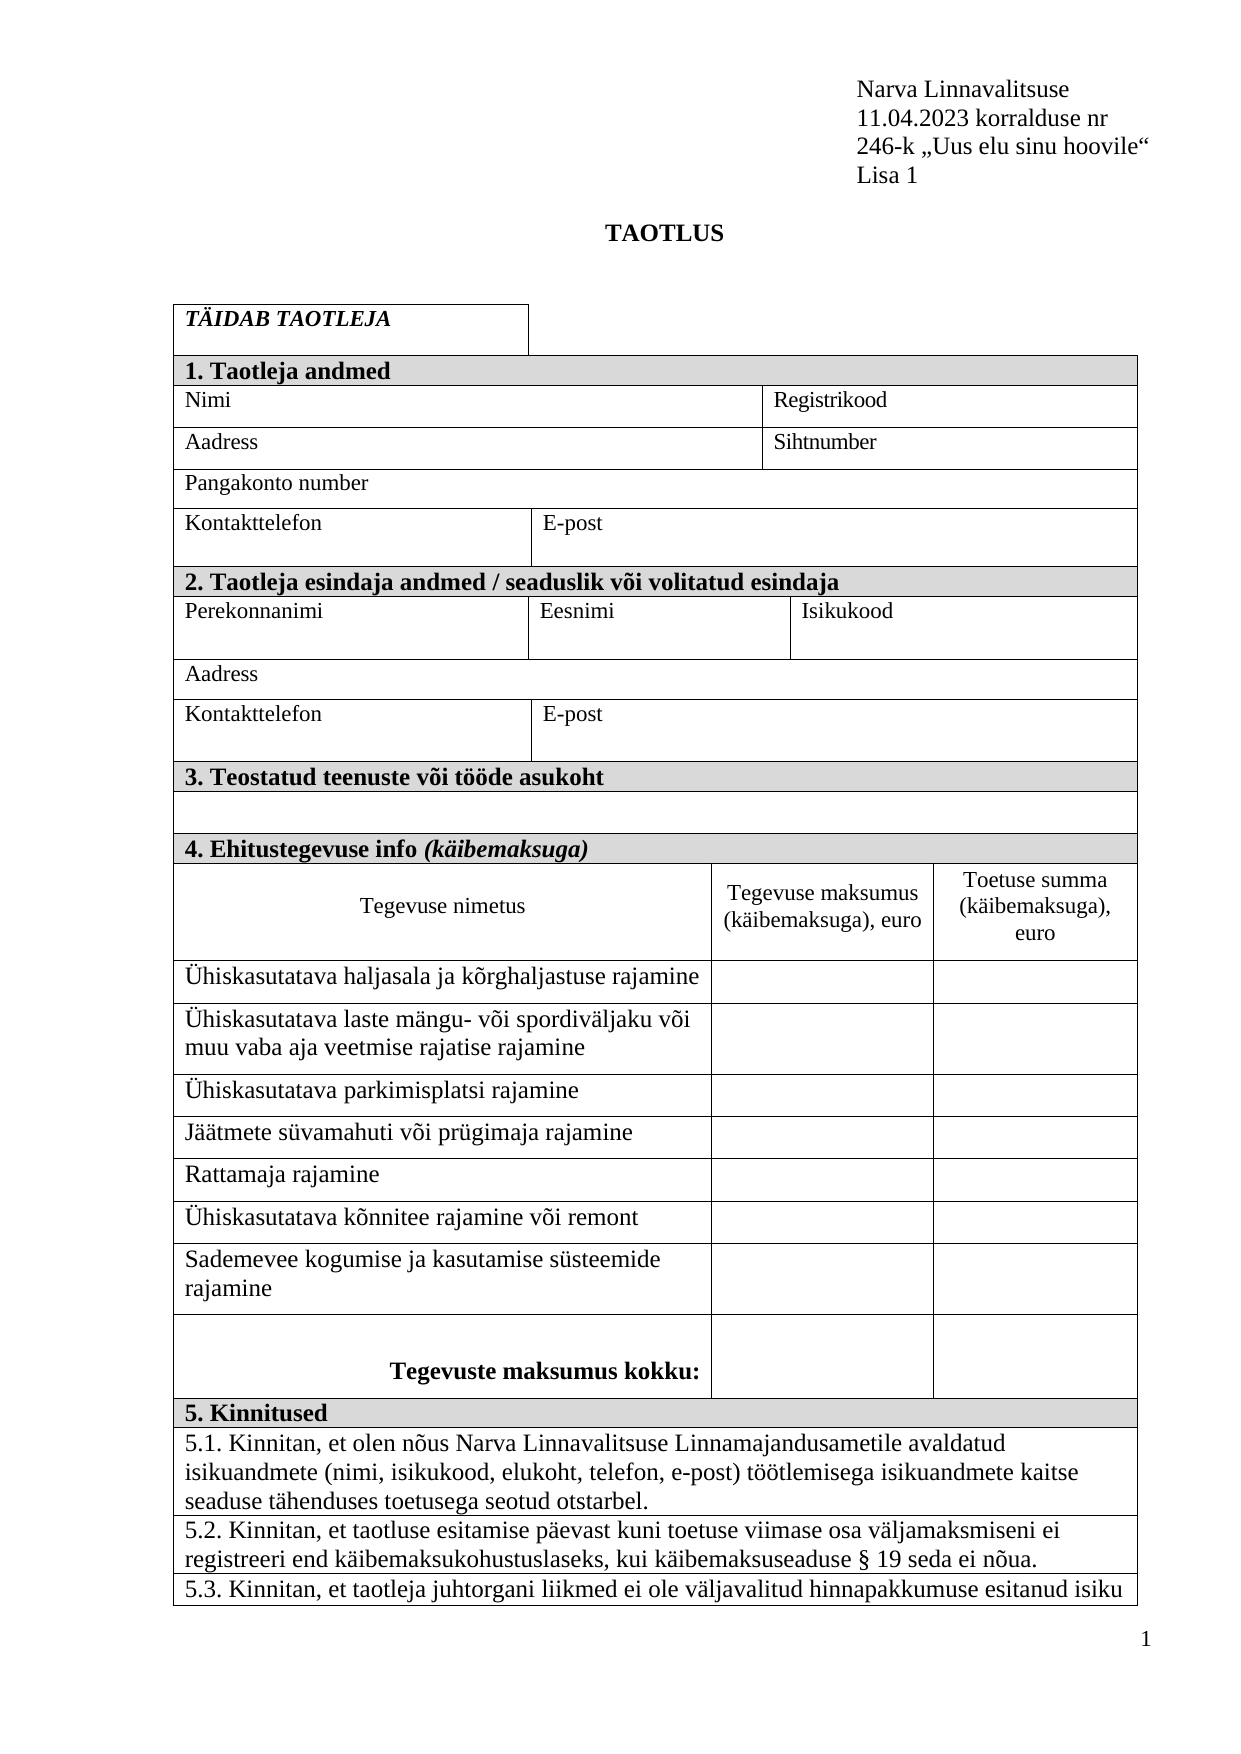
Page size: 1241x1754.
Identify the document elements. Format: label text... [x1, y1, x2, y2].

title TAOTLUS [177, 218, 1152, 246]
table_cell Toetuse summa (käibemaksuga), euro [934, 864, 1137, 960]
table_cell [934, 1117, 1137, 1158]
table_cell 4. Ehitustegevuse info (käibemaksuga) [174, 834, 1137, 863]
table_cell 5.2. Kinnitan, et taotluse esitamise päevast kuni toetuse viimase osa väljamaksmiseni ei registreeri end käibemaksukohustuslaseks, kui käibemaksuseaduse § 19 seda ei nõua. [174, 1516, 1137, 1573]
table_cell [712, 1004, 933, 1074]
table_cell [712, 961, 933, 1003]
table_cell [934, 1159, 1137, 1201]
table_cell [712, 1244, 933, 1314]
table_cell Kontakttelefon [174, 509, 531, 566]
table_cell [174, 792, 1137, 833]
table_cell Registrikood [763, 386, 1137, 427]
table_cell 2. Taotleja esindaja andmed / seaduslik või volitatud esindaja [174, 567, 1137, 596]
table_cell Tegevuse nimetus [174, 864, 711, 960]
table_cell [712, 1202, 933, 1243]
table_cell Ühiskasutatava kõnnitee rajamine või remont [174, 1202, 711, 1243]
table_cell Aadress [174, 660, 1137, 699]
table_cell [934, 1004, 1137, 1074]
table_cell [934, 961, 1137, 1003]
text Narva Linnavalitsuse [856, 74, 1152, 103]
table_cell [712, 1117, 933, 1158]
text 11.04.2023 korralduse nr 246-k „Uus elu sinu hoovile“ [856, 103, 1152, 160]
table_cell [934, 1202, 1137, 1243]
table_cell [712, 1159, 933, 1201]
table_cell [712, 1315, 933, 1397]
table_cell Ühiskasutatava haljasala ja kõrghaljastuse rajamine [174, 961, 711, 1003]
table_cell Aadress [174, 428, 762, 468]
table_cell Rattamaja rajamine [174, 1159, 711, 1201]
table_cell 5.1. Kinnitan, et olen nõus Narva Linnavalitsuse Linnamajandusametile avaldatud isikuandmete (nimi, isikukood, elukoht, telefon, e-post) töötlemisega isikuandmete kaitse seaduse tähenduses toetusega seotud otstarbel. [174, 1428, 1137, 1514]
table_cell 1. Taotleja andmed [174, 356, 1137, 385]
table_cell Kontakttelefon [174, 700, 531, 761]
table_cell [934, 1075, 1137, 1116]
table_cell [934, 1244, 1137, 1314]
table_cell [934, 1315, 1137, 1397]
table_cell Eesnimi [529, 597, 790, 659]
table_cell 5. Kinnitused [174, 1399, 1137, 1427]
table_cell Tegevuste maksumus kokku: [174, 1315, 711, 1397]
table_cell E-post [532, 700, 1137, 761]
table_cell [712, 1075, 933, 1116]
table_cell Nimi [174, 386, 762, 427]
table_cell E-post [532, 509, 1137, 566]
text Lisa 1 [856, 160, 1152, 189]
table_cell Tegevuse maksumus (käibemaksuga), euro [712, 864, 933, 960]
table_cell Sihtnumber [763, 428, 1137, 468]
table_cell Sademevee kogumise ja kasutamise süsteemide rajamine [174, 1244, 711, 1314]
table_cell Jäätmete süvamahuti või prügimaja rajamine [174, 1117, 711, 1158]
table_cell Ühiskasutatava parkimisplatsi rajamine [174, 1075, 711, 1116]
table_header TÄIDAB TAOTLEJA [174, 305, 528, 355]
table_cell Perekonnanimi [174, 597, 528, 659]
table_cell Pangakonto number [174, 470, 1137, 508]
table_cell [174, 1574, 1137, 1605]
table_cell 3. Teostatud teenuste või tööde asukoht [174, 762, 1137, 791]
table_cell Ühiskasutatava laste mängu- või spordiväljaku või muu vaba aja veetmise rajatise rajamine [174, 1004, 711, 1074]
table_cell Isikukood [791, 597, 1137, 659]
